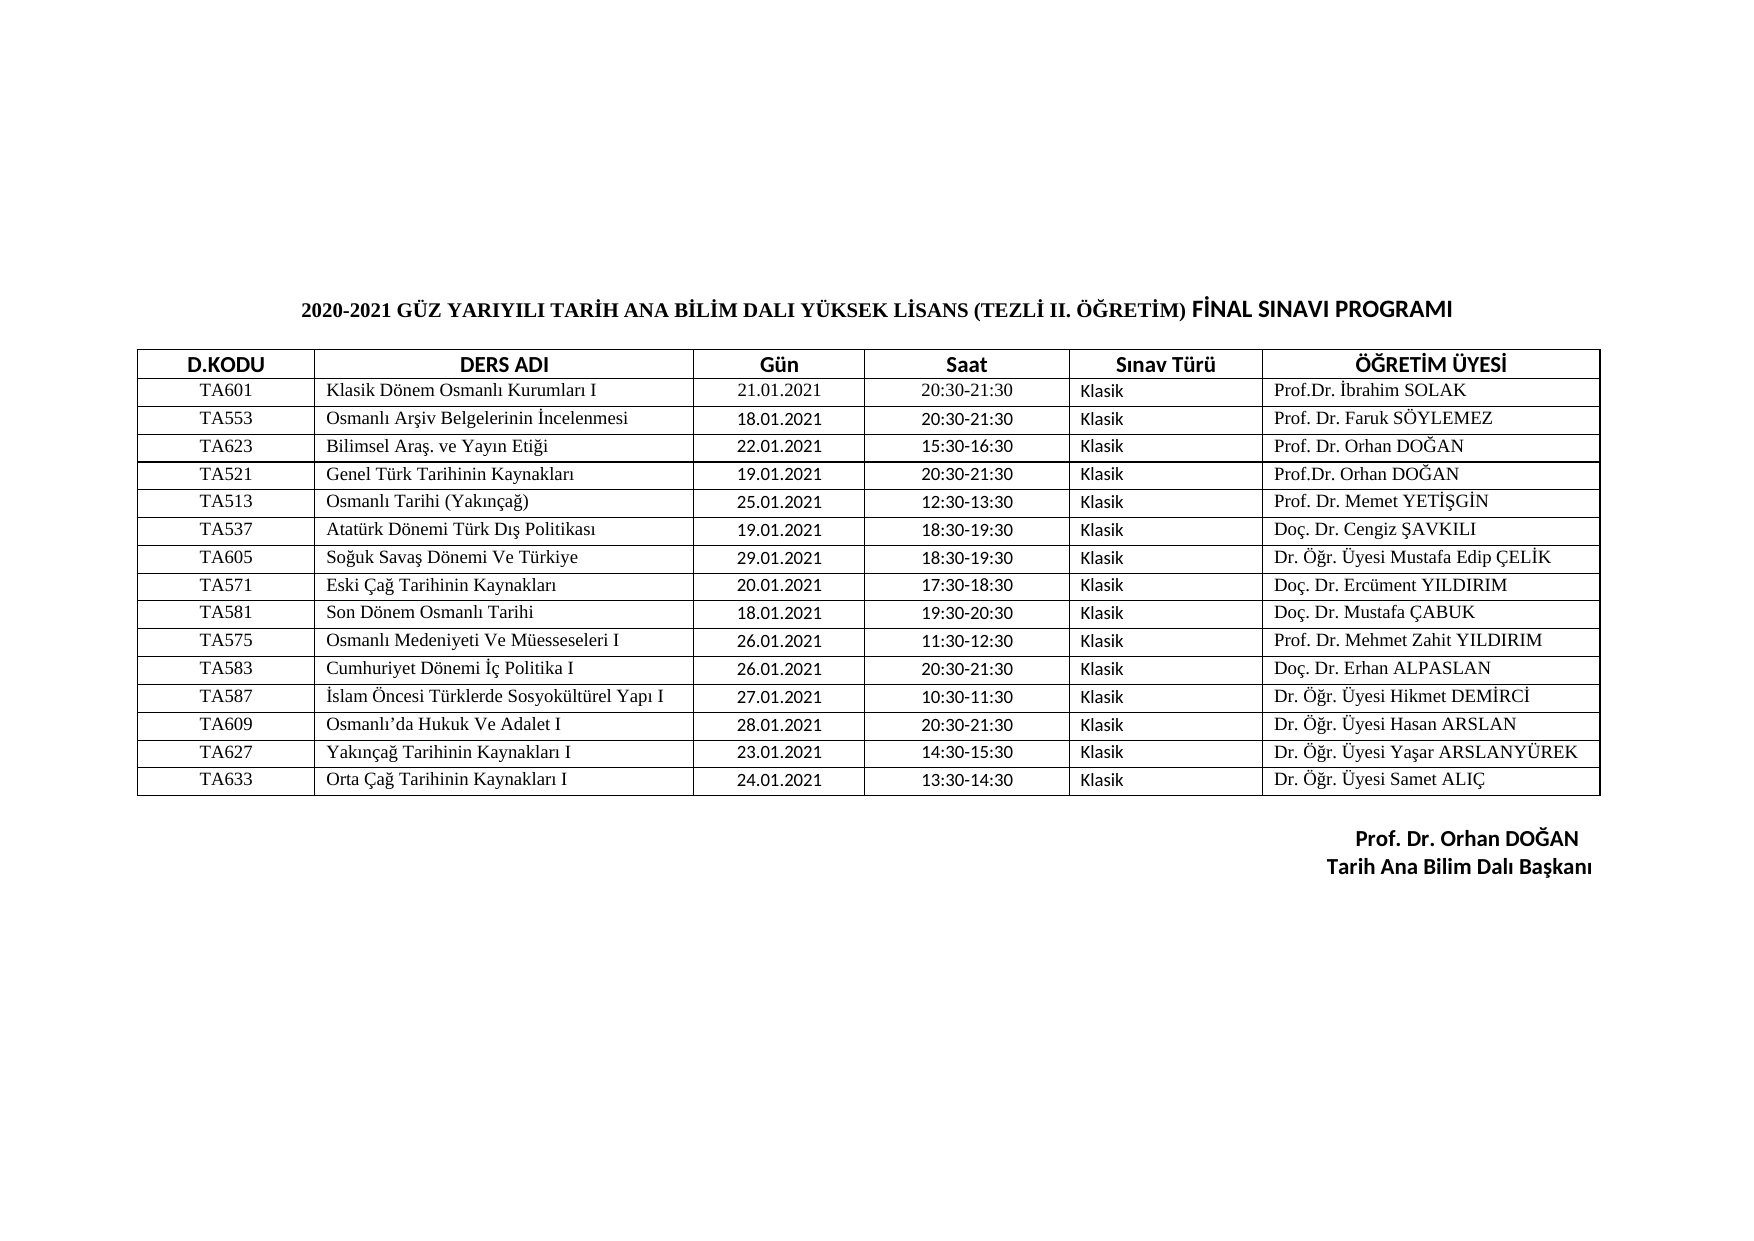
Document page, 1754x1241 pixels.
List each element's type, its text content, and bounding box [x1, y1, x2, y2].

table_cell Orta Çağ Tarihinin Kaynakları I [315, 768, 693, 795]
table_cell TA609 [138, 713, 314, 739]
table_cell 19.01.2021 [694, 518, 864, 545]
table_cell TA605 [138, 546, 314, 573]
table_cell TA553 [138, 407, 314, 433]
table_header Gün [694, 350, 864, 378]
table_cell Prof.Dr. İbrahim SOLAK [1263, 379, 1599, 406]
table_cell 20.01.2021 [694, 574, 864, 600]
table_cell Klasik [1070, 546, 1262, 573]
table_header Saat [865, 350, 1069, 378]
table_cell Dr. Öğr. Üyesi Hasan ARSLAN [1263, 713, 1599, 739]
text Prof. Dr. Orhan DOĞAN [1328, 824, 1606, 852]
table_cell Doç. Dr. Cengiz ŞAVKILI [1263, 518, 1599, 545]
table_cell Klasik [1070, 713, 1262, 739]
table_cell Klasik [1070, 768, 1262, 795]
table_cell 25.01.2021 [694, 490, 864, 517]
table_cell Klasik [1070, 463, 1262, 489]
table_header D.KODU [138, 350, 314, 378]
text 2020-2021 GÜZ YARIYILI TARİH ANA BİLİM DALI YÜKSEK LİSANS (TEZLİ II. ÖĞRETİM) FİNAL SINAVI PROGRAMI [148, 293, 1606, 323]
table_cell Osmanlı Tarihi (Yakınçağ) [315, 490, 693, 517]
table_cell Doç. Dr. Ercüment YILDIRIM [1263, 574, 1599, 600]
table_cell Son Dönem Osmanlı Tarihi [315, 601, 693, 628]
table_cell Klasik [1070, 741, 1262, 767]
table_cell 26.01.2021 [694, 657, 864, 684]
table_cell 23.01.2021 [694, 741, 864, 767]
table_cell Klasik [1070, 407, 1262, 433]
table_cell Klasik [1070, 657, 1262, 684]
table_cell Prof.Dr. Orhan DOĞAN [1263, 463, 1599, 489]
table_cell 19.01.2021 [694, 463, 864, 489]
table_cell 18.01.2021 [694, 407, 864, 433]
table_cell Soğuk Savaş Dönemi Ve Türkiye [315, 546, 693, 573]
table_cell 11:30-12:30 [865, 629, 1069, 656]
table_cell İslam Öncesi Türklerde Sosyokültürel Yapı I [315, 685, 693, 712]
table_cell TA521 [138, 463, 314, 489]
table_cell TA513 [138, 490, 314, 517]
table_cell TA575 [138, 629, 314, 656]
table_cell Klasik [1070, 685, 1262, 712]
table_cell 10:30-11:30 [865, 685, 1069, 712]
table_cell 20:30-21:30 [865, 657, 1069, 684]
table_cell 20:30-21:30 [865, 379, 1069, 406]
table_cell 15:30-16:30 [865, 435, 1069, 461]
table_cell Prof. Dr. Orhan DOĞAN [1263, 435, 1599, 461]
table_cell Osmanlı Arşiv Belgelerinin İncelenmesi [315, 407, 693, 433]
table_cell 17:30-18:30 [865, 574, 1069, 600]
table_cell TA627 [138, 741, 314, 767]
table_cell 14:30-15:30 [865, 741, 1069, 767]
table_cell TA633 [138, 768, 314, 795]
table_header Sınav Türü [1070, 350, 1262, 378]
table_cell TA571 [138, 574, 314, 600]
table_cell Klasik [1070, 435, 1262, 461]
table_cell 24.01.2021 [694, 768, 864, 795]
table_cell 20:30-21:30 [865, 407, 1069, 433]
table_cell Doç. Dr. Mustafa ÇABUK [1263, 601, 1599, 628]
table_cell Eski Çağ Tarihinin Kaynakları [315, 574, 693, 600]
table_cell TA601 [138, 379, 314, 406]
table_cell Osmanlı’da Hukuk Ve Adalet I [315, 713, 693, 739]
table_cell Dr. Öğr. Üyesi Mustafa Edip ÇELİK [1263, 546, 1599, 573]
table_cell 20:30-21:30 [865, 713, 1069, 739]
table_cell 21.01.2021 [694, 379, 864, 406]
table_cell TA581 [138, 601, 314, 628]
table_cell Dr. Öğr. Üyesi Hikmet DEMİRCİ [1263, 685, 1599, 712]
table_cell Klasik [1070, 574, 1262, 600]
table_cell 18:30-19:30 [865, 518, 1069, 545]
table_cell 19:30-20:30 [865, 601, 1069, 628]
table_cell Klasik Dönem Osmanlı Kurumları I [315, 379, 693, 406]
table_cell TA537 [138, 518, 314, 545]
table_cell Prof. Dr. Memet YETİŞGİN [1263, 490, 1599, 517]
table_cell 29.01.2021 [694, 546, 864, 573]
table_cell 22.01.2021 [694, 435, 864, 461]
table_cell Doç. Dr. Erhan ALPASLAN [1263, 657, 1599, 684]
table_cell 26.01.2021 [694, 629, 864, 656]
table_cell 13:30-14:30 [865, 768, 1069, 795]
text Tarih Ana Bilim Dalı Başkanı [148, 852, 1606, 880]
table_cell Osmanlı Medeniyeti Ve Müesseseleri I [315, 629, 693, 656]
table_cell Dr. Öğr. Üyesi Samet ALIÇ [1263, 768, 1599, 795]
table_cell 18.01.2021 [694, 601, 864, 628]
table_cell Klasik [1070, 518, 1262, 545]
table_cell 18:30-19:30 [865, 546, 1069, 573]
table_cell TA587 [138, 685, 314, 712]
table_cell Prof. Dr. Mehmet Zahit YILDIRIM [1263, 629, 1599, 656]
table_cell 20:30-21:30 [865, 463, 1069, 489]
table_cell Bilimsel Araş. ve Yayın Etiği [315, 435, 693, 461]
table_header DERS ADI [315, 350, 693, 378]
table_cell 12:30-13:30 [865, 490, 1069, 517]
table_cell Prof. Dr. Faruk SÖYLEMEZ [1263, 407, 1599, 433]
table_cell Yakınçağ Tarihinin Kaynakları I [315, 741, 693, 767]
table_cell Cumhuriyet Dönemi İç Politika I [315, 657, 693, 684]
table_cell TA623 [138, 435, 314, 461]
table_cell Atatürk Dönemi Türk Dış Politikası [315, 518, 693, 545]
table_cell Klasik [1070, 601, 1262, 628]
table_cell Genel Türk Tarihinin Kaynakları [315, 463, 693, 489]
table_header ÖĞRETİM ÜYESİ [1263, 350, 1599, 378]
table_cell 28.01.2021 [694, 713, 864, 739]
table_cell Klasik [1070, 490, 1262, 517]
table_cell TA583 [138, 657, 314, 684]
table_cell 27.01.2021 [694, 685, 864, 712]
table_cell Klasik [1070, 379, 1262, 406]
table_cell Klasik [1070, 629, 1262, 656]
table_cell Dr. Öğr. Üyesi Yaşar ARSLANYÜREK [1263, 741, 1599, 767]
